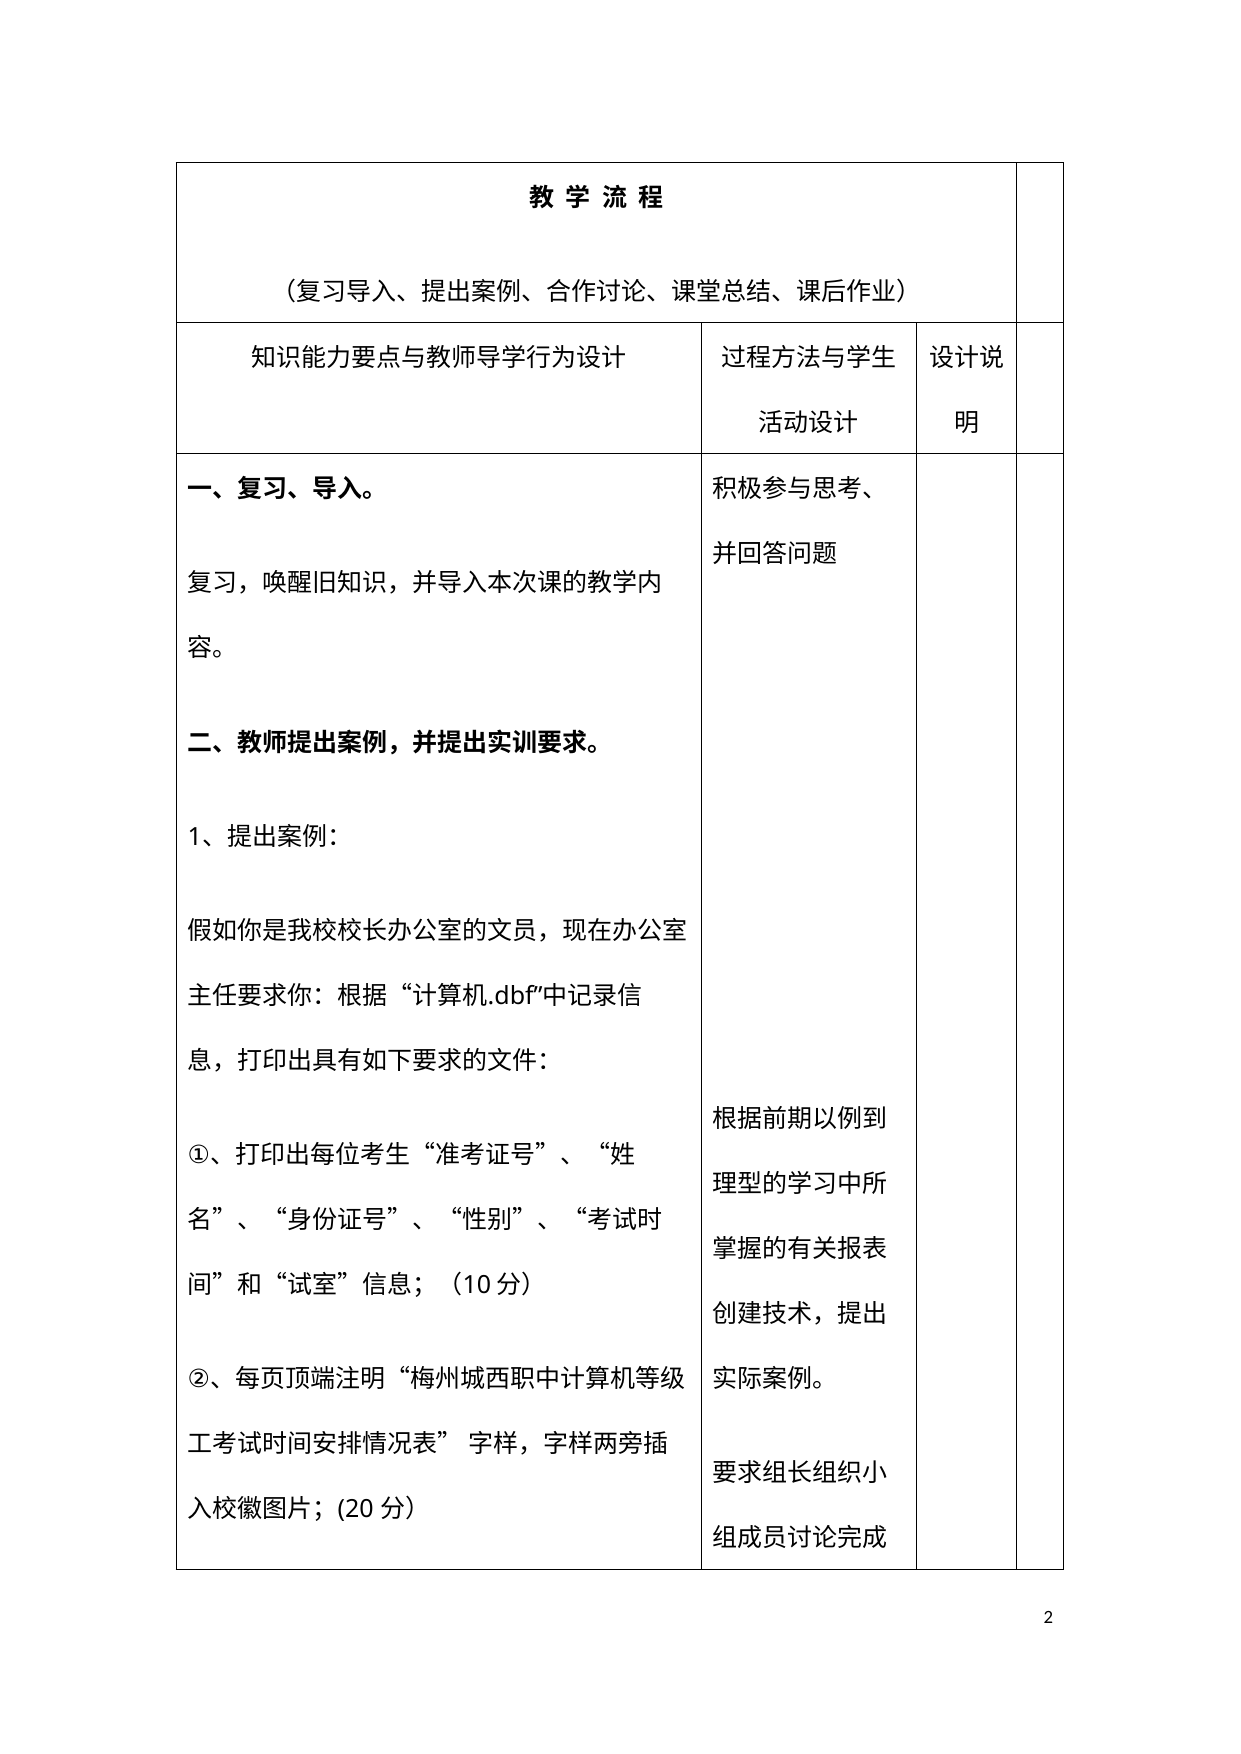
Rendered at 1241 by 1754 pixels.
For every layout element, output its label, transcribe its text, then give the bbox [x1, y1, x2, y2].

table_cell [1017, 163, 1063, 322]
table_cell 知识能力要点与教师导学行为设计 [177, 323, 701, 453]
table_cell 设计说明 [917, 323, 1016, 453]
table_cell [177, 454, 701, 1568]
table_cell [1017, 454, 1063, 1568]
table_cell 教 学 流 程 （复习导入、提出案例、合作讨论、课堂总结、课后作业） [177, 163, 1016, 322]
table_cell 过程方法与学生活动设计 [702, 323, 916, 453]
table_cell [1017, 323, 1063, 453]
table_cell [702, 454, 916, 1568]
table_cell [917, 454, 1016, 1568]
